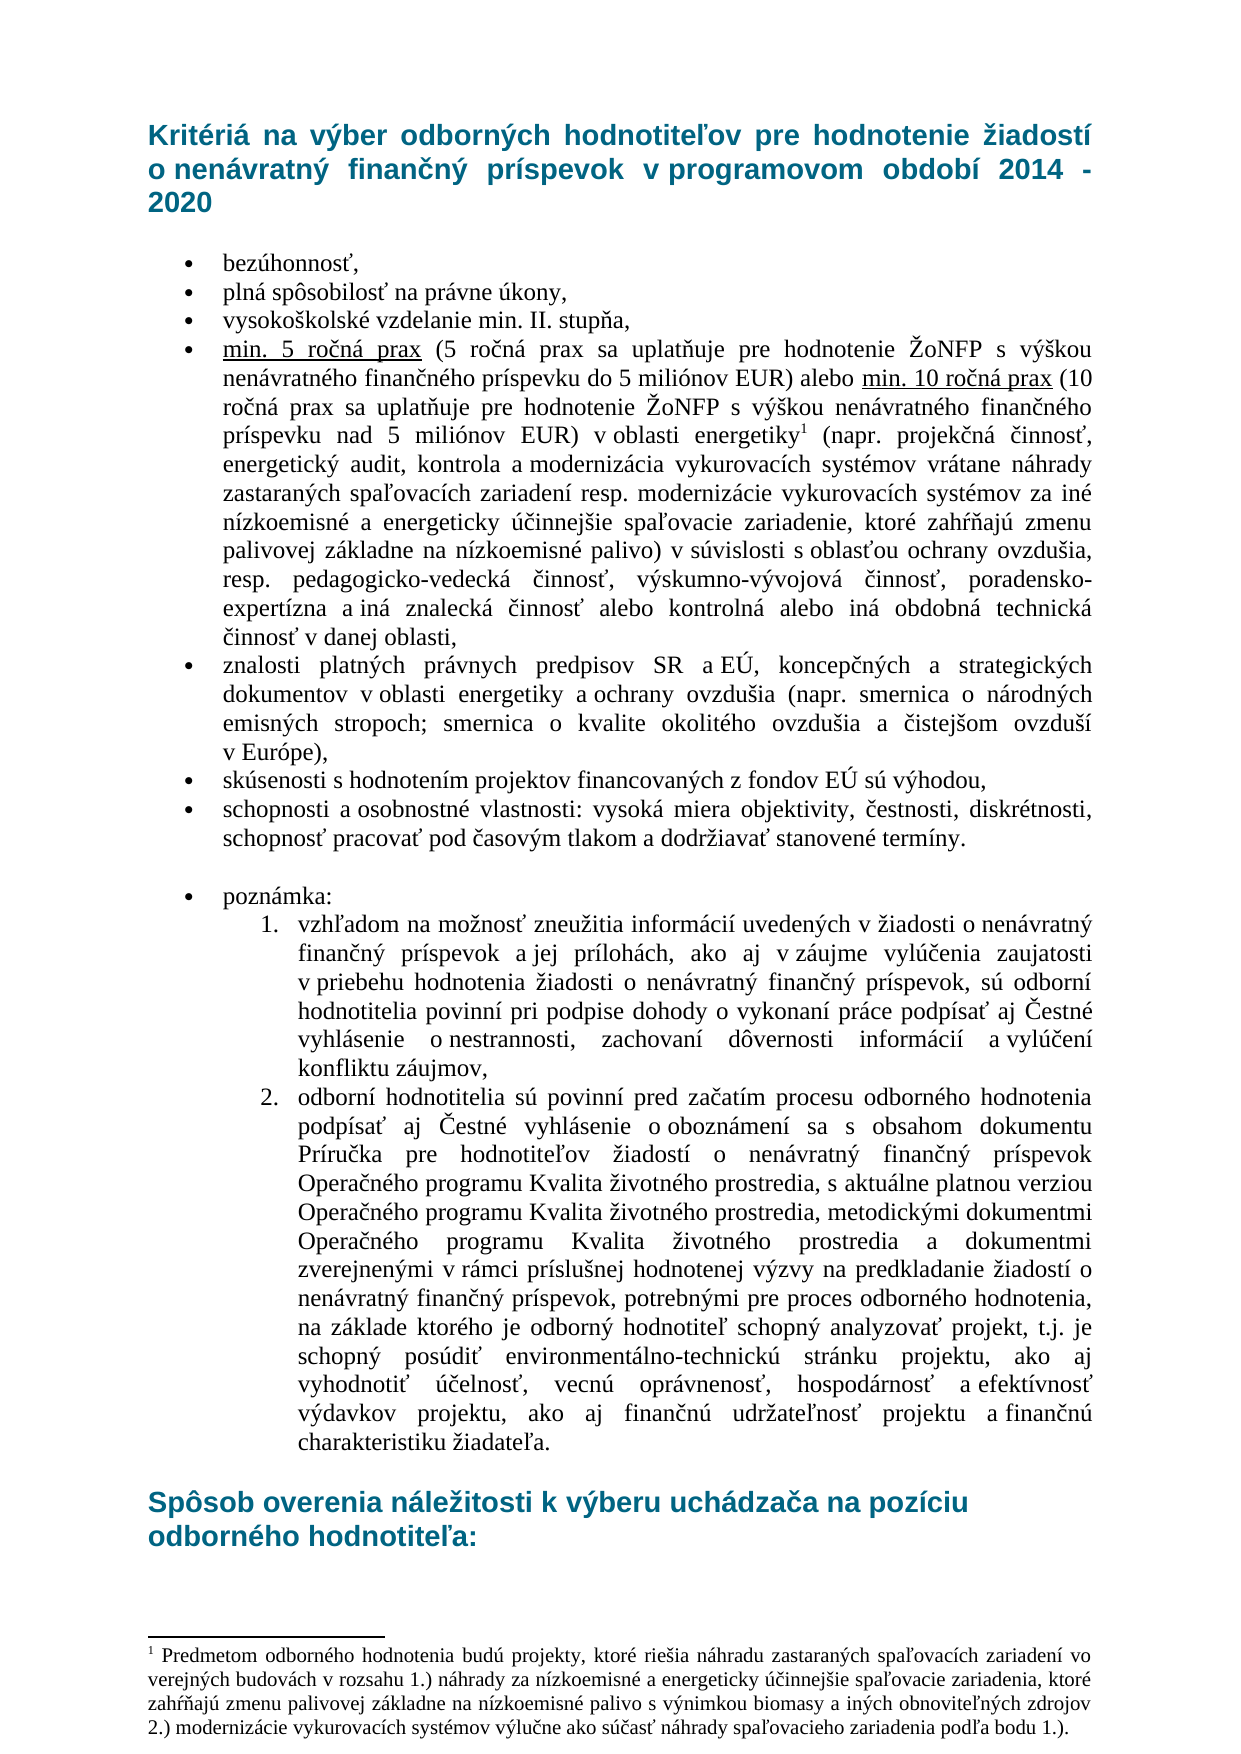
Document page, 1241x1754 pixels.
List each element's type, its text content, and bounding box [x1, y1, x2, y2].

list vzhľadom na možnosť zneužitia informácií uvedených v žiadosti o nenávratný finančný príspevok a jej prílohách, ako aj v záujme vylúčenia zaujatosti v priebehu hodnotenia žiadosti o nenávratný finančný príspevok, sú odborní hodnotitelia povinní pri podpise dohody o vykonaní práce podpísať aj Čestné vyhlásenie o nestrannosti, zachovaní dôvernosti informácií a vylúčení konfliktu záujmov, [260, 909, 1092, 1082]
list skúsenosti s hodnotením projektov financovaných z fondov EÚ sú výhodou, [185, 765, 1092, 794]
list vysokoškolské vzdelanie min. II. stupňa, [185, 305, 1092, 334]
list min. 5 ročná prax (5 ročná prax sa uplatňuje pre hodnotenie ŽoNFP s výškou nenávratného finančného príspevku do 5 miliónov EUR) alebo min. 10 ročná prax (10 ročná prax sa uplatňuje pre hodnotenie ŽoNFP s výškou nenávratného finančného príspevku nad 5 miliónov EUR) v oblasti energetiky (napr. projekčná činnosť, energetický audit, kontrola a modernizácia vykurovacích systémov vrátane náhrady zastaraných spaľovacích zariadení resp. modernizácie vykurovacích systémov za iné nízkoemisné a energeticky účinnejšie spaľovacie zariadenie, ktoré zahŕňajú zmenu palivovej základne na nízkoemisné palivo) v súvislosti s oblasťou ochrany ovzdušia, resp. pedagogicko-vedecká činnosť, výskumno-vývojová činnosť, poradensko-expertízna a iná znalecká činnosť alebo kontrolná alebo iná obdobná technická činnosť v danej oblasti, [185, 334, 1092, 650]
list poznámka: [185, 881, 1092, 909]
list plná spôsobilosť na právne úkony, [185, 277, 1092, 305]
list odborní hodnotitelia sú povinní pred začatím procesu odborného hodnotenia podpísať aj Čestné vyhlásenie o oboznámení sa s obsahom dokumentu Príručka pre hodnotiteľov žiadostí o nenávratný finančný príspevok Operačného programu Kvalita životného prostredia, s aktuálne platnou verziou Operačného programu Kvalita životného prostredia, metodickými dokumentmi Operačného programu Kvalita životného prostredia a dokumentmi zverejnenými v rámci príslušnej hodnotenej výzvy na predkladanie žiadostí o nenávratný finančný príspevok, potrebnými pre proces odborného hodnotenia, na základe ktorého je odborný hodnotiteľ schopný analyzovať projekt, t.j. je schopný posúdiť environmentálno-technickú stránku projektu, ako aj vyhodnotiť účelnosť, vecnú oprávnenosť, hospodárnosť a efektívnosť výdavkov projektu, ako aj finančnú udržateľnosť projektu a finančnú charakteristiku žiadateľa. [260, 1082, 1092, 1456]
list schopnosti a osobnostné vlastnosti: vysoká miera objektivity, čestnosti, diskrétnosti, schopnosť pracovať pod časovým tlakom a dodržiavať stanovené termíny. [185, 794, 1092, 852]
subtitle Spôsob overenia náležitosti k výberu uchádzača na pozíciu odborného hodnotiteľa: [148, 1485, 1092, 1552]
list bezúhonnosť, [185, 248, 1092, 277]
list znalosti platných právnych predpisov SR a EÚ, koncepčných a strategických dokumentov v oblasti energetiky a ochrany ovzdušia (napr. smernica o národných emisných stropoch; smernica o kvalite okolitého ovzdušia a čistejšom ovzduší v Európe), [185, 650, 1092, 765]
text Kritériá na výber odborných hodnotiteľov pre hodnotenie žiadostí o nenávratný finančný príspevok v programovom období 2014 - 2020 [148, 118, 1092, 219]
